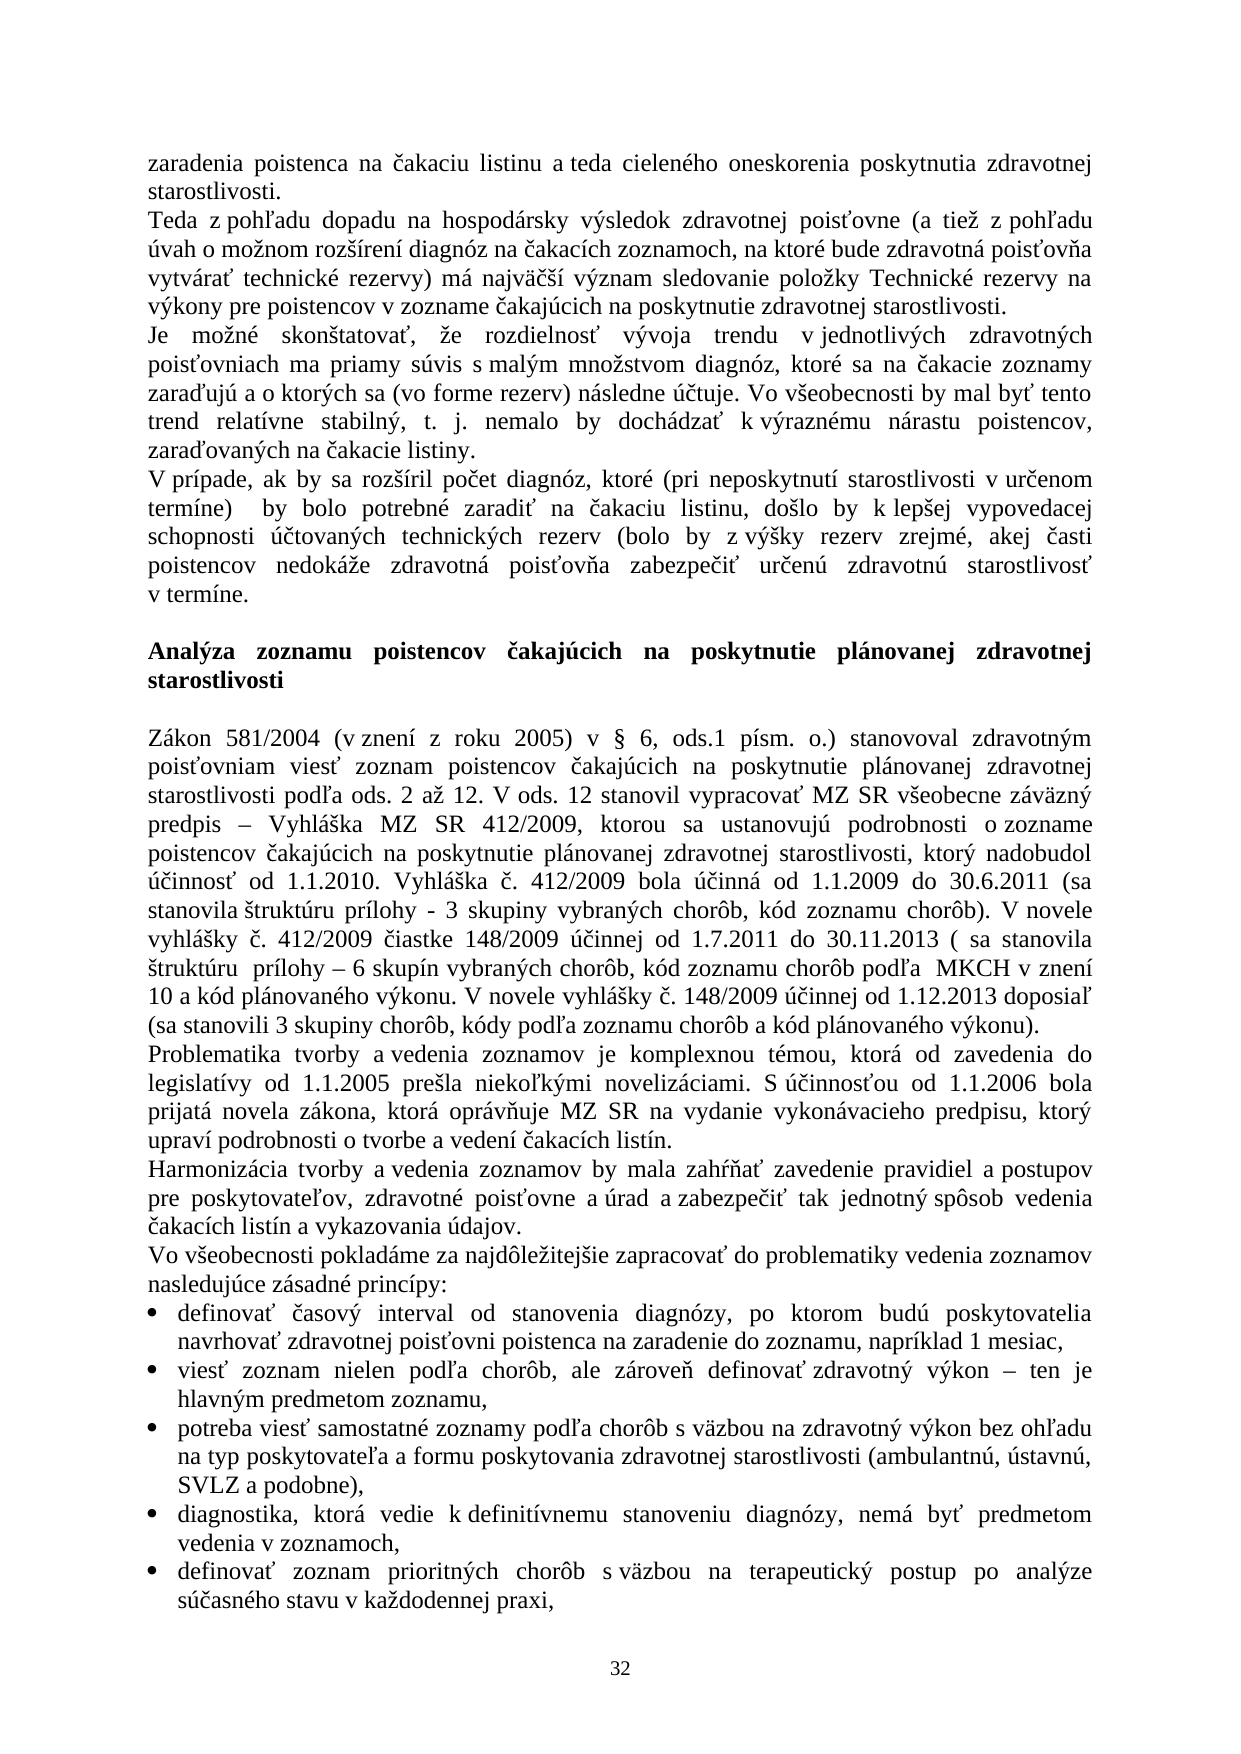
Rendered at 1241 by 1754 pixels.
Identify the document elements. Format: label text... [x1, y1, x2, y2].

list diagnostika, ktorá vedie k definitívnemu stanoveniu diagnózy, nemá byť predmetom vedenia v zoznamoch, [148, 1499, 1093, 1556]
list potreba viesť samostatné zoznamy podľa chorôb s väzbou na zdravotný výkon bez ohľadu na typ poskytovateľa a formu poskytovania zdravotnej starostlivosti (ambulantnú, ústavnú, SVLZ a podobne), [148, 1413, 1093, 1499]
text Analýza zoznamu poistencov čakajúcich na poskytnutie plánovanej zdravotnej starostlivosti [148, 636, 1093, 694]
text Harmonizácia tvorby a vedenia zoznamov by mala zahŕňať zavedenie pravidiel a postupov pre poskytovateľov, zdravotné poisťovne a úrad a zabezpečiť tak jednotný spôsob vedenia čakacích listín a vykazovania údajov. [148, 1154, 1093, 1240]
list Zákon 581/2004 (v znení z roku 2005) v § 6, ods.1 písm. o.) stanovoval zdravotným poisťovniam viesť zoznam poistencov čakajúcich na poskytnutie plánovanej zdravotnej starostlivosti podľa ods. 2 až 12. V ods. 12 stanovil vypracovať MZ SR všeobecne záväzný predpis – Vyhláška MZ SR 412/2009, ktorou sa ustanovujú podrobnosti o zozname poistencov čakajúcich na poskytnutie plánovanej zdravotnej starostlivosti, ktorý nadobudol účinnosť od 1.1.2010. Vyhláška č. 412/2009 bola účinná od 1.1.2009 do 30.6.2011 (sa stanovila štruktúru prílohy - 3 skupiny vybraných chorôb, kód zoznamu chorôb). V novele vyhlášky č. 412/2009 čiastke 148/2009 účinnej od 1.7.2011 do 30.11.2013 ( sa stanovila štruktúru prílohy – 6 skupín vybraných chorôb, kód zoznamu chorôb podľa MKCH v znení 10 a kód plánovaného výkonu. V novele vyhlášky č. 148/2009 účinnej od 1.12.2013 doposiaľ (sa stanovili 3 skupiny chorôb, kódy podľa zoznamu chorôb a kód plánovaného výkonu). [148, 723, 1093, 1039]
text Je možné skonštatovať, že rozdielnosť vývoja trendu v jednotlivých zdravotných poisťovniach ma priamy súvis s malým množstvom diagnóz, ktoré sa na čakacie zoznamy zaraďujú a o ktorých sa (vo forme rezerv) následne účtuje. Vo všeobecnosti by mal byť tento trend relatívne stabilný, t. j. nemalo by dochádzať k výraznému nárastu poistencov, zaraďovaných na čakacie listiny. [148, 320, 1093, 464]
text Vo všeobecnosti pokladáme za najdôležitejšie zapracovať do problematiky vedenia zoznamov nasledujúce zásadné princípy: [148, 1240, 1093, 1298]
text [148, 148, 1093, 205]
text Problematika tvorby a vedenia zoznamov je komplexnou témou, ktorá od zavedenia do legislatívy od 1.1.2005 prešla niekoľkými novelizáciami. S účinnosťou od 1.1.2006 bola prijatá novela zákona, ktorá oprávňuje MZ SR na vydanie vykonávacieho predpisu, ktorý upraví podrobnosti o tvorbe a vedení čakacích listín. [148, 1039, 1093, 1154]
list definovať časový interval od stanovenia diagnózy, po ktorom budú poskytovatelia navrhovať zdravotnej poisťovni poistenca na zaradenie do zoznamu, napríklad 1 mesiac, [148, 1298, 1093, 1355]
list viesť zoznam nielen podľa chorôb, ale zároveň definovať zdravotný výkon – ten je hlavným predmetom zoznamu, [148, 1355, 1093, 1413]
text Teda z pohľadu dopadu na hospodársky výsledok zdravotnej poisťovne (a tiež z pohľadu úvah o možnom rozšírení diagnóz na čakacích zoznamoch, na ktoré bude zdravotná poisťovňa vytvárať technické rezervy) má najväčší význam sledovanie položky Technické rezervy na výkony pre poistencov v zozname čakajúcich na poskytnutie zdravotnej starostlivosti. [148, 205, 1093, 320]
list definovať zoznam prioritných chorôb s väzbou na terapeutický postup po analýze súčasného stavu v každodennej praxi, [148, 1556, 1093, 1614]
text V prípade, ak by sa rozšíril počet diagnóz, ktoré (pri neposkytnutí starostlivosti v určenom termíne) by bolo potrebné zaradiť na čakaciu listinu, došlo by k lepšej vypovedacej schopnosti účtovaných technických rezerv (bolo by z výšky rezerv zrejmé, akej časti poistencov nedokáže zdravotná poisťovňa zabezpečiť určenú zdravotnú starostlivosť v termíne. [148, 464, 1093, 608]
